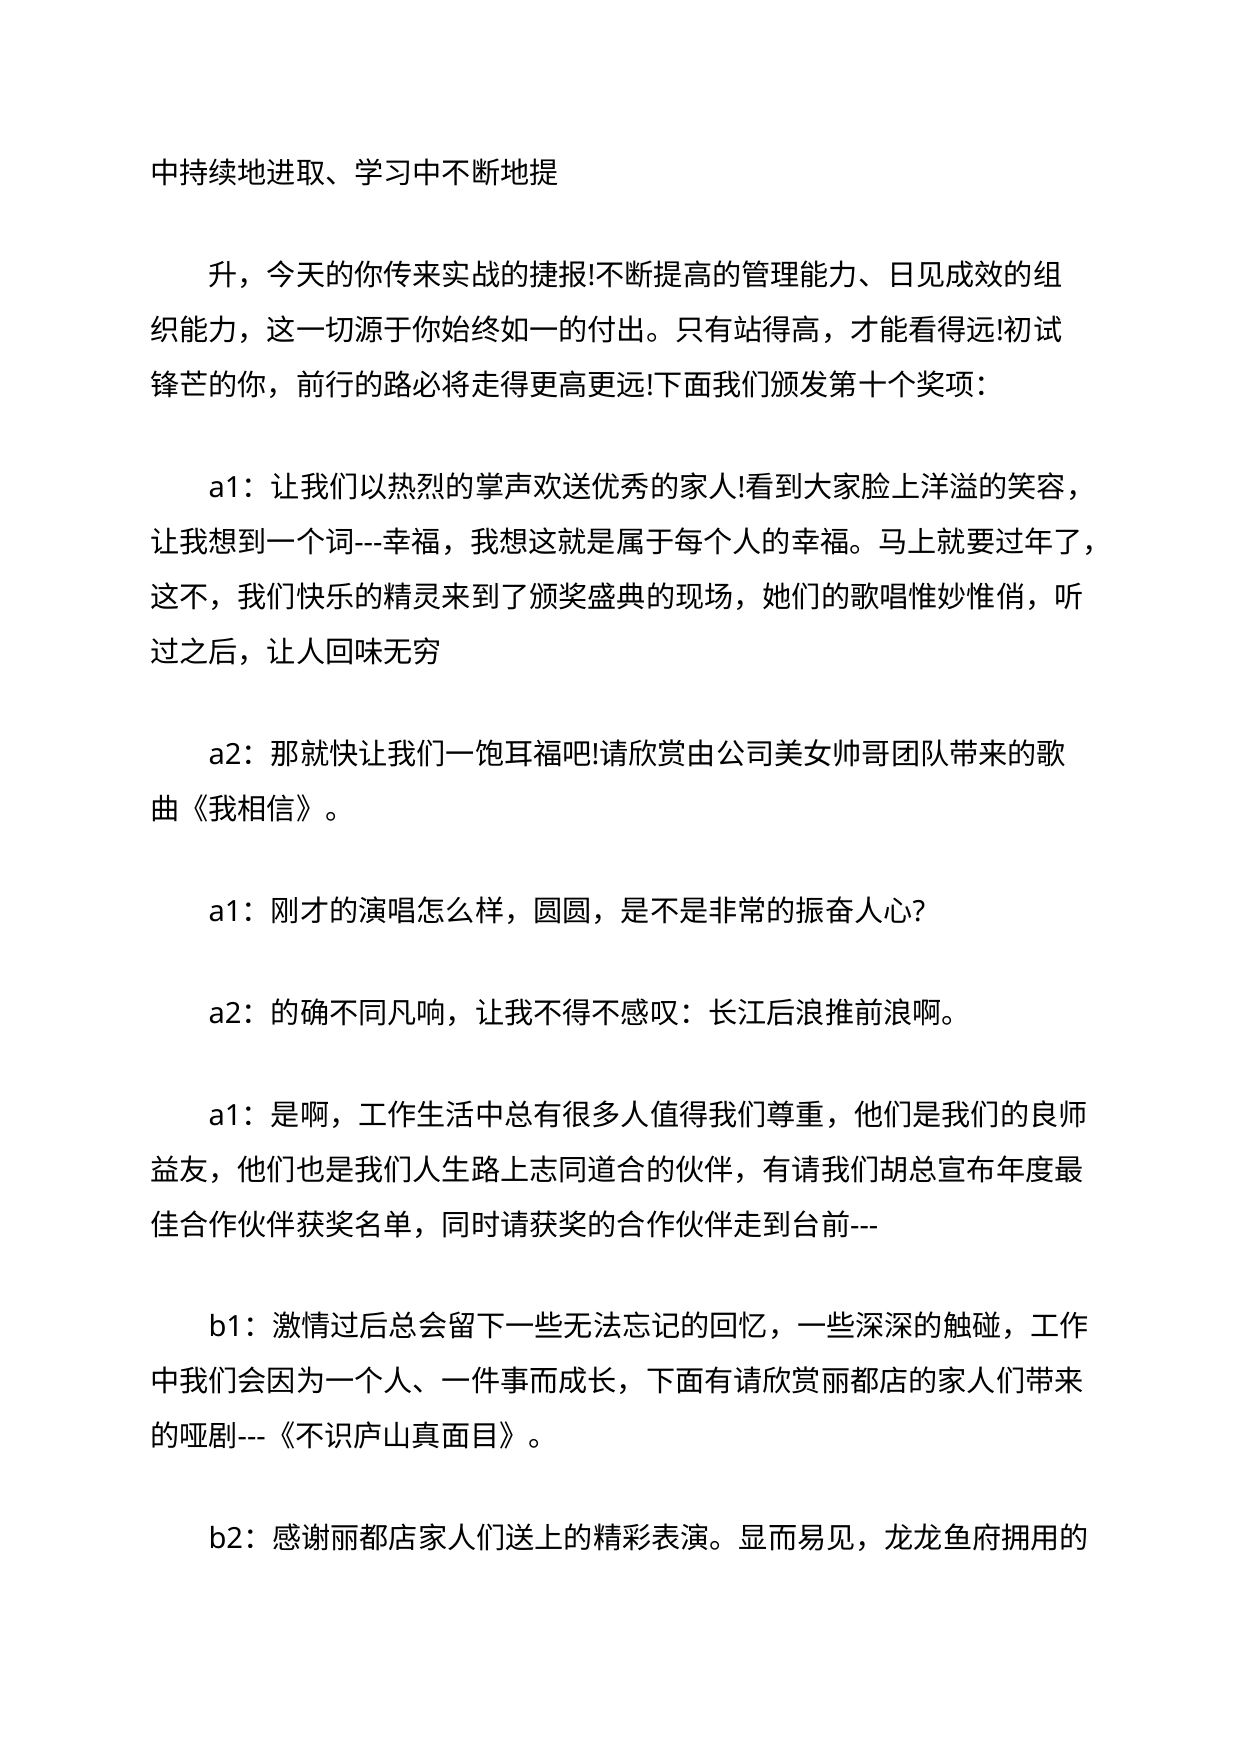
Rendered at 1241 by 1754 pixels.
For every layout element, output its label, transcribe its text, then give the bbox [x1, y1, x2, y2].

text a1：是啊，工作生活中总有很多人值得我们尊重，他们是我们的良师益友，他们也是我们人生路上志同道合的伙伴，有请我们胡总宣布年度最佳合作伙伴获奖名单，同时请获奖的合作伙伴走到台前--- [150, 1091, 1090, 1243]
text a2：的确不同凡响，让我不得不感叹：长江后浪推前浪啊。 [150, 989, 1090, 1032]
text a1：让我们以热烈的掌声欢送优秀的家人!看到大家脸上洋溢的笑容，让我想到一个词---幸福，我想这就是属于每个人的幸福。马上就要过年了，这不，我们快乐的精灵来到了颁奖盛典的现场，她们的歌唱惟妙惟俏，听过之后，让人回味无穷 [150, 464, 1090, 671]
text a1：刚才的演唱怎么样，圆圆，是不是非常的振奋人心? [150, 887, 1090, 929]
text 升，今天的你传来实战的捷报!不断提高的管理能力、日见成效的组织能力，这一切源于你始终如一的付出。只有站得高，才能看得远!初试锋芒的你，前行的路必将走得更高更远!下面我们颁发第十个奖项： [150, 252, 1090, 404]
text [150, 1515, 1090, 1557]
text b1：激情过后总会留下一些无法忘记的回忆，一些深深的触碰，工作中我们会因为一个人、一件事而成长，下面有请欣赏丽都店的家人们带来的哑剧---《不识庐山真面目》。 [150, 1303, 1090, 1455]
text a2：那就快让我们一饱耳福吧!请欣赏由公司美女帅哥团队带来的歌曲《我相信》。 [150, 730, 1090, 828]
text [150, 150, 1090, 192]
